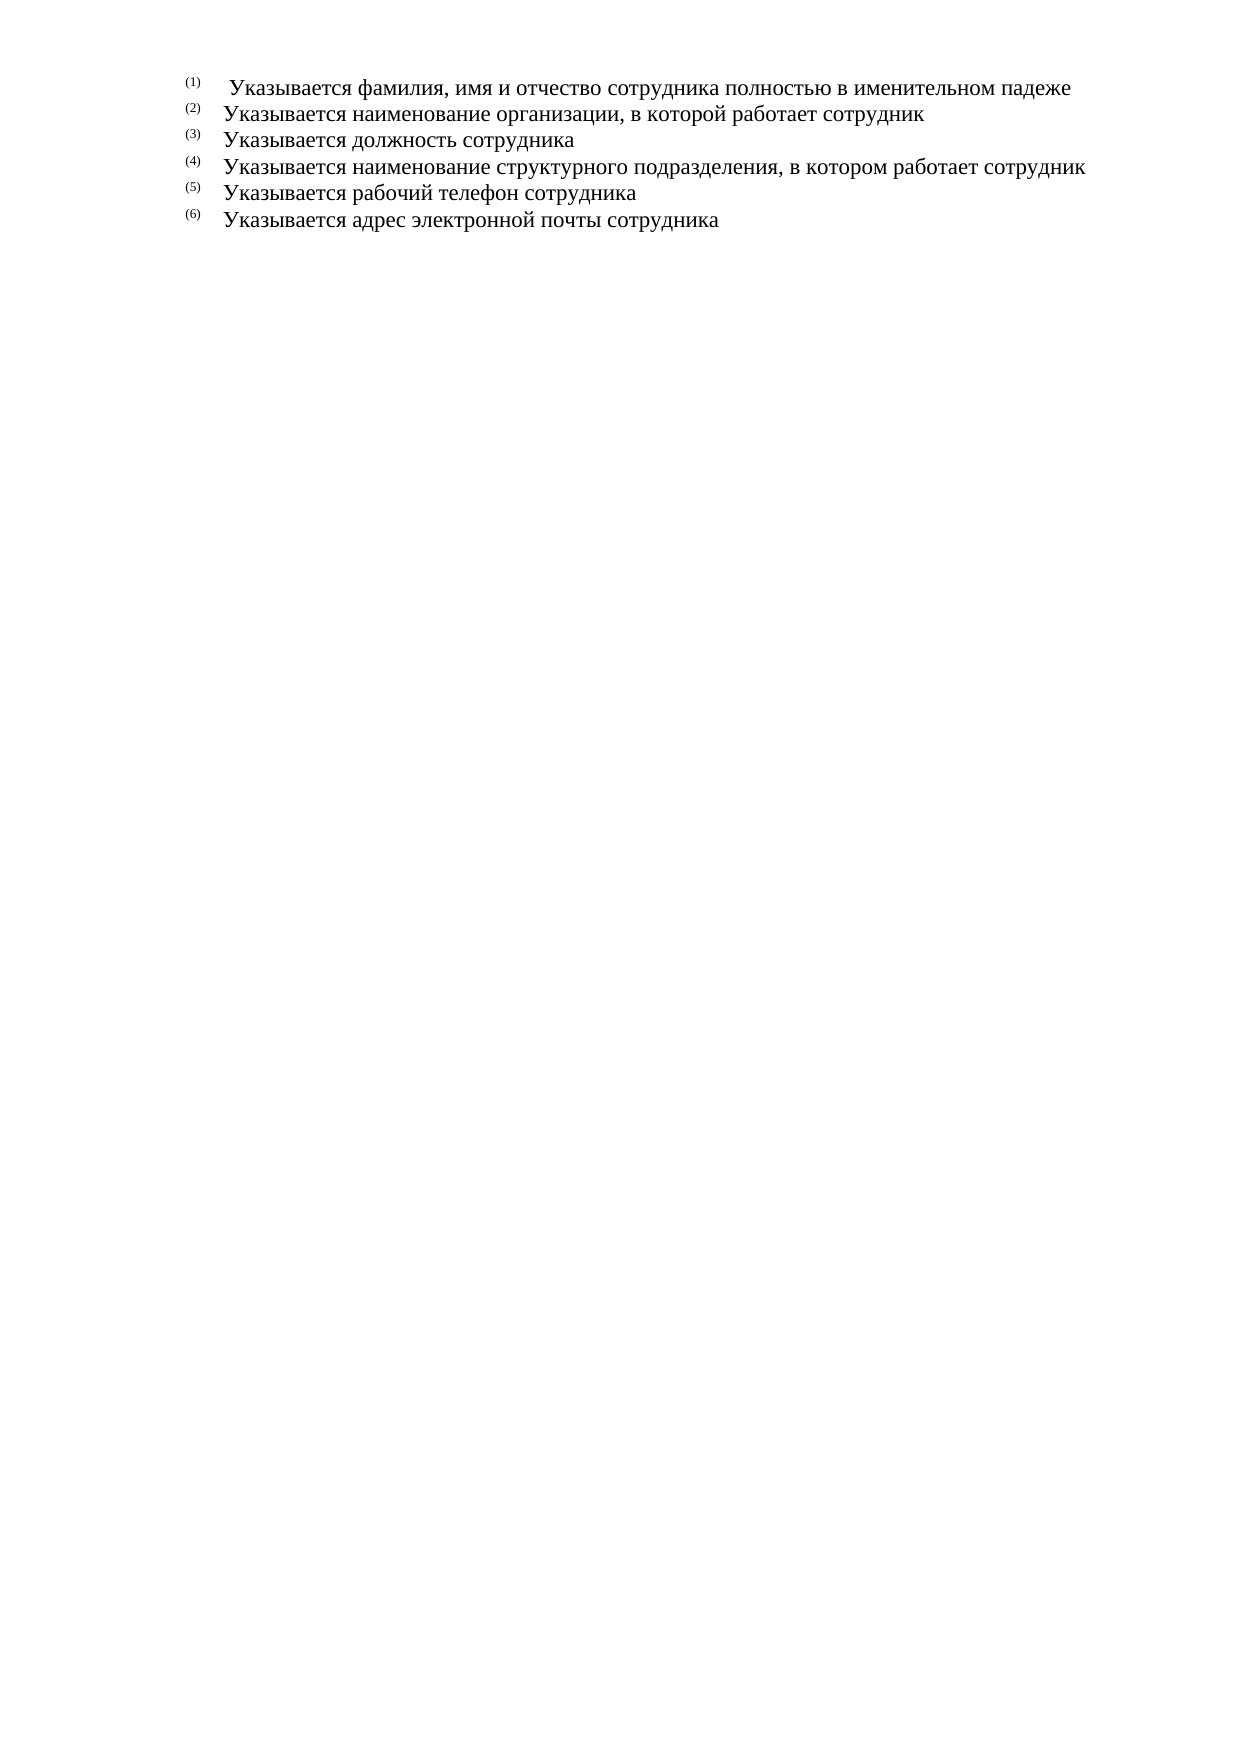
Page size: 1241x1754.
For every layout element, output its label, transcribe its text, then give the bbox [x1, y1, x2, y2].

list Указывается должность сотрудника [185, 127, 1152, 153]
list Указывается рабочий телефон сотрудника [185, 179, 1152, 206]
list Указывается адрес электронной почты сотрудника [185, 206, 1152, 232]
list Указывается наименование организации, в которой работает сотрудник [185, 100, 1152, 127]
list Указывается наименование структурного подразделения, в котором работает сотрудник [185, 153, 1152, 179]
list Указывается фамилия, имя и отчество сотрудника полностью в именительном падеже [185, 74, 1152, 100]
